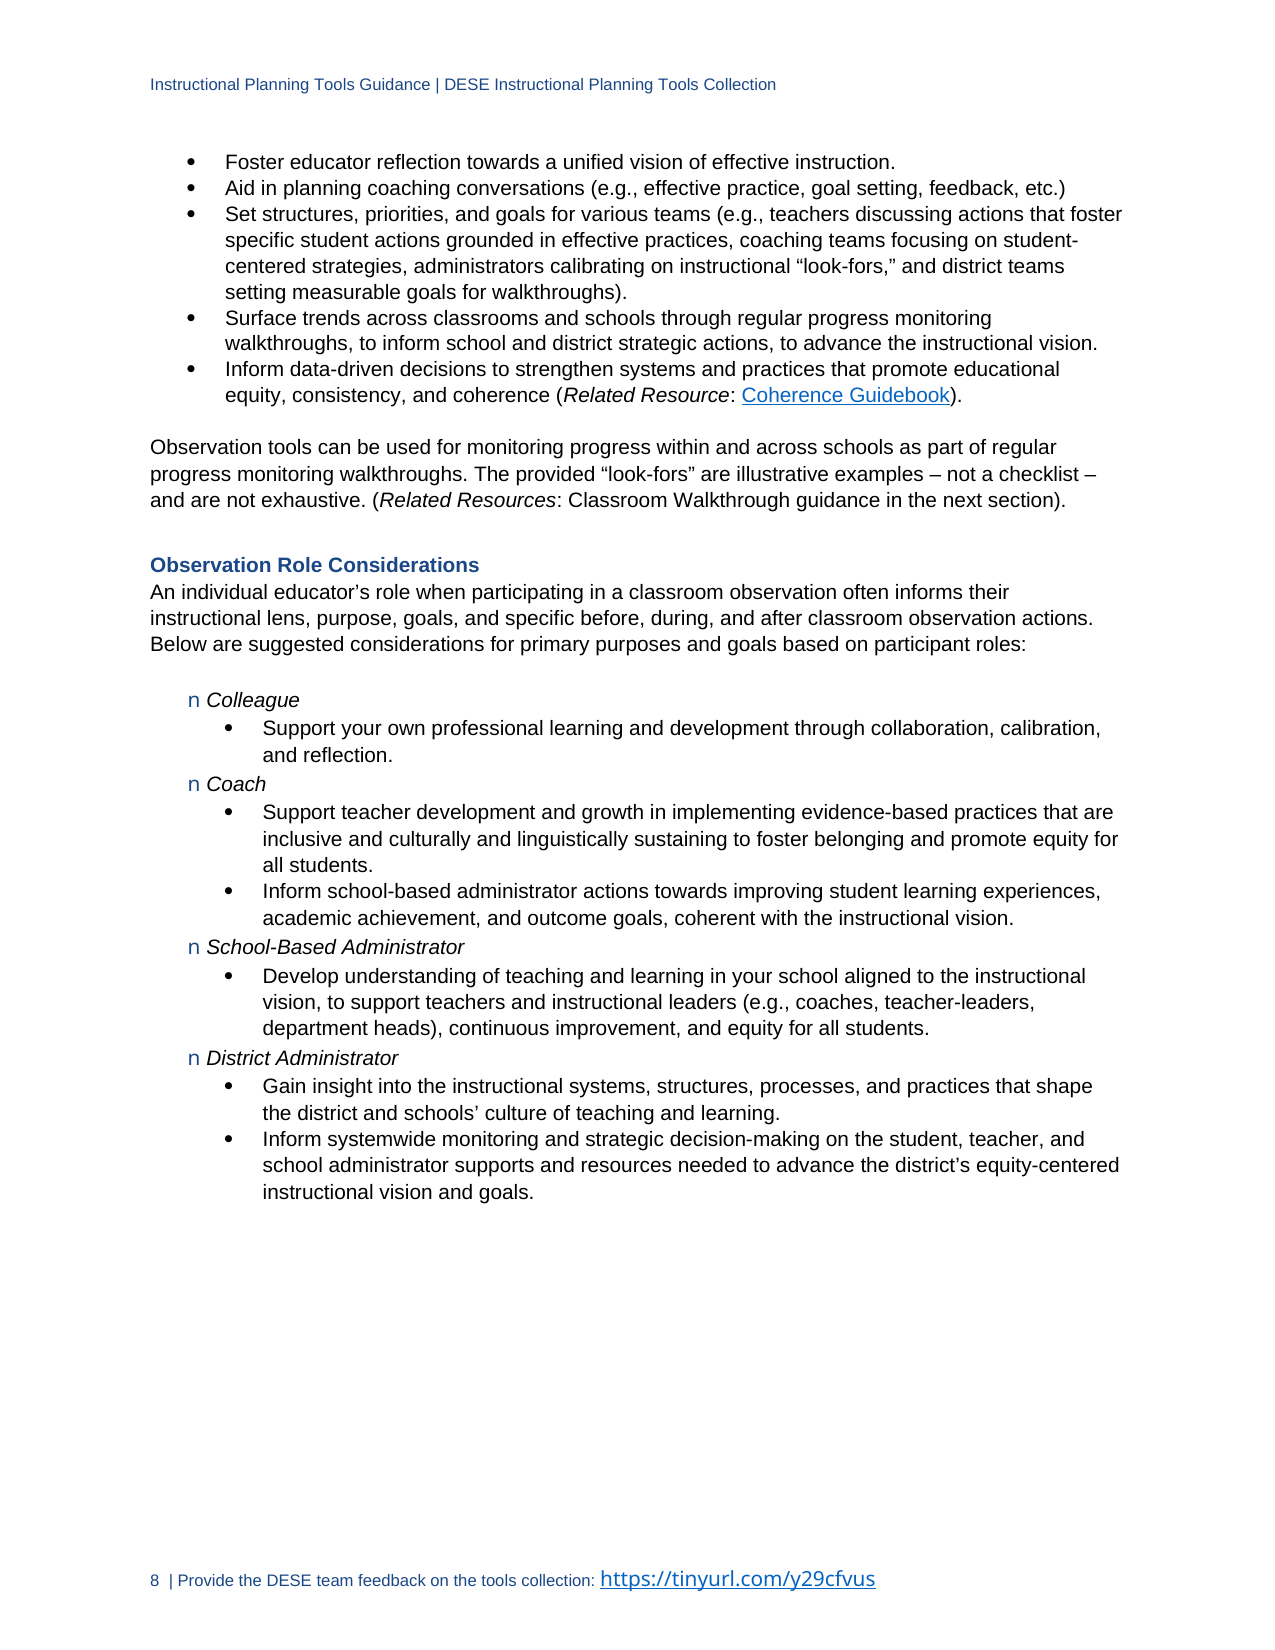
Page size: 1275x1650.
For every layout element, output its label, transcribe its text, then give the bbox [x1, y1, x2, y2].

subtitle Observation Role Considerations [150, 553, 1125, 577]
list Develop understanding of teaching and learning in your school aligned to the instructional vision, to support teachers and instructional leaders (e.g., coaches, teacher-leaders, department heads), continuous improvement, and equity for all students. [225, 963, 1125, 1040]
list Gain insight into the instructional systems, structures, processes, and practices that shape the district and schools’ culture of teaching and learning. [225, 1074, 1125, 1124]
text n Colleague [187, 685, 1125, 713]
text n Coach [187, 769, 1125, 797]
text An individual educator’s role when participating in a classroom observation often informs their instructional lens, purpose, goals, and specific before, during, and after classroom observation actions. Below are suggested considerations for primary purposes and goals based on participant roles: [150, 579, 1125, 656]
list Inform school-based administrator actions towards improving student learning experiences, academic achievement, and outcome goals, coherent with the instructional vision. [225, 879, 1125, 930]
text n School-Based Administrator [187, 932, 1125, 961]
list Support teacher development and growth in implementing evidence-based practices that are inclusive and culturally and linguistically sustaining to foster belonging and promote equity for all students. [225, 800, 1125, 877]
list Inform data-driven decisions to strengthen systems and practices that promote educational equity, consistency, and coherence (Related Resource: Coherence Guidebook). [187, 357, 1125, 407]
text n District Administrator [187, 1043, 1125, 1071]
list Inform systemwide monitoring and strategic decision-making on the student, teacher, and school administrator supports and resources needed to advance the district’s equity-centered instructional vision and goals. [225, 1127, 1125, 1203]
list Foster educator reflection towards a unified vision of effective instruction. [187, 150, 1125, 174]
list Surface trends across classrooms and schools through regular progress monitoring walkthroughs, to inform school and district strategic actions, to advance the instructional vision. [187, 305, 1125, 355]
list Aid in planning coaching conversations (e.g., effective practice, goal setting, feedback, etc.) [187, 176, 1125, 200]
list Support your own professional learning and development through collaboration, calibration, and reflection. [225, 716, 1125, 767]
list Set structures, priorities, and goals for various teams (e.g., teachers discussing actions that foster specific student actions grounded in effective practices, coaching teams focusing on student-centered strategies, administrators calibrating on instructional “look-fors,” and district teams setting measurable goals for walkthroughs). [187, 202, 1125, 303]
text Observation tools can be used for monitoring progress within and across schools as part of regular progress monitoring walkthroughs. The provided “look-fors” are illustrative examples – not a checklist – and are not exhaustive. (Related Resources: Classroom Walkthrough guidance in the next section). [150, 435, 1125, 512]
